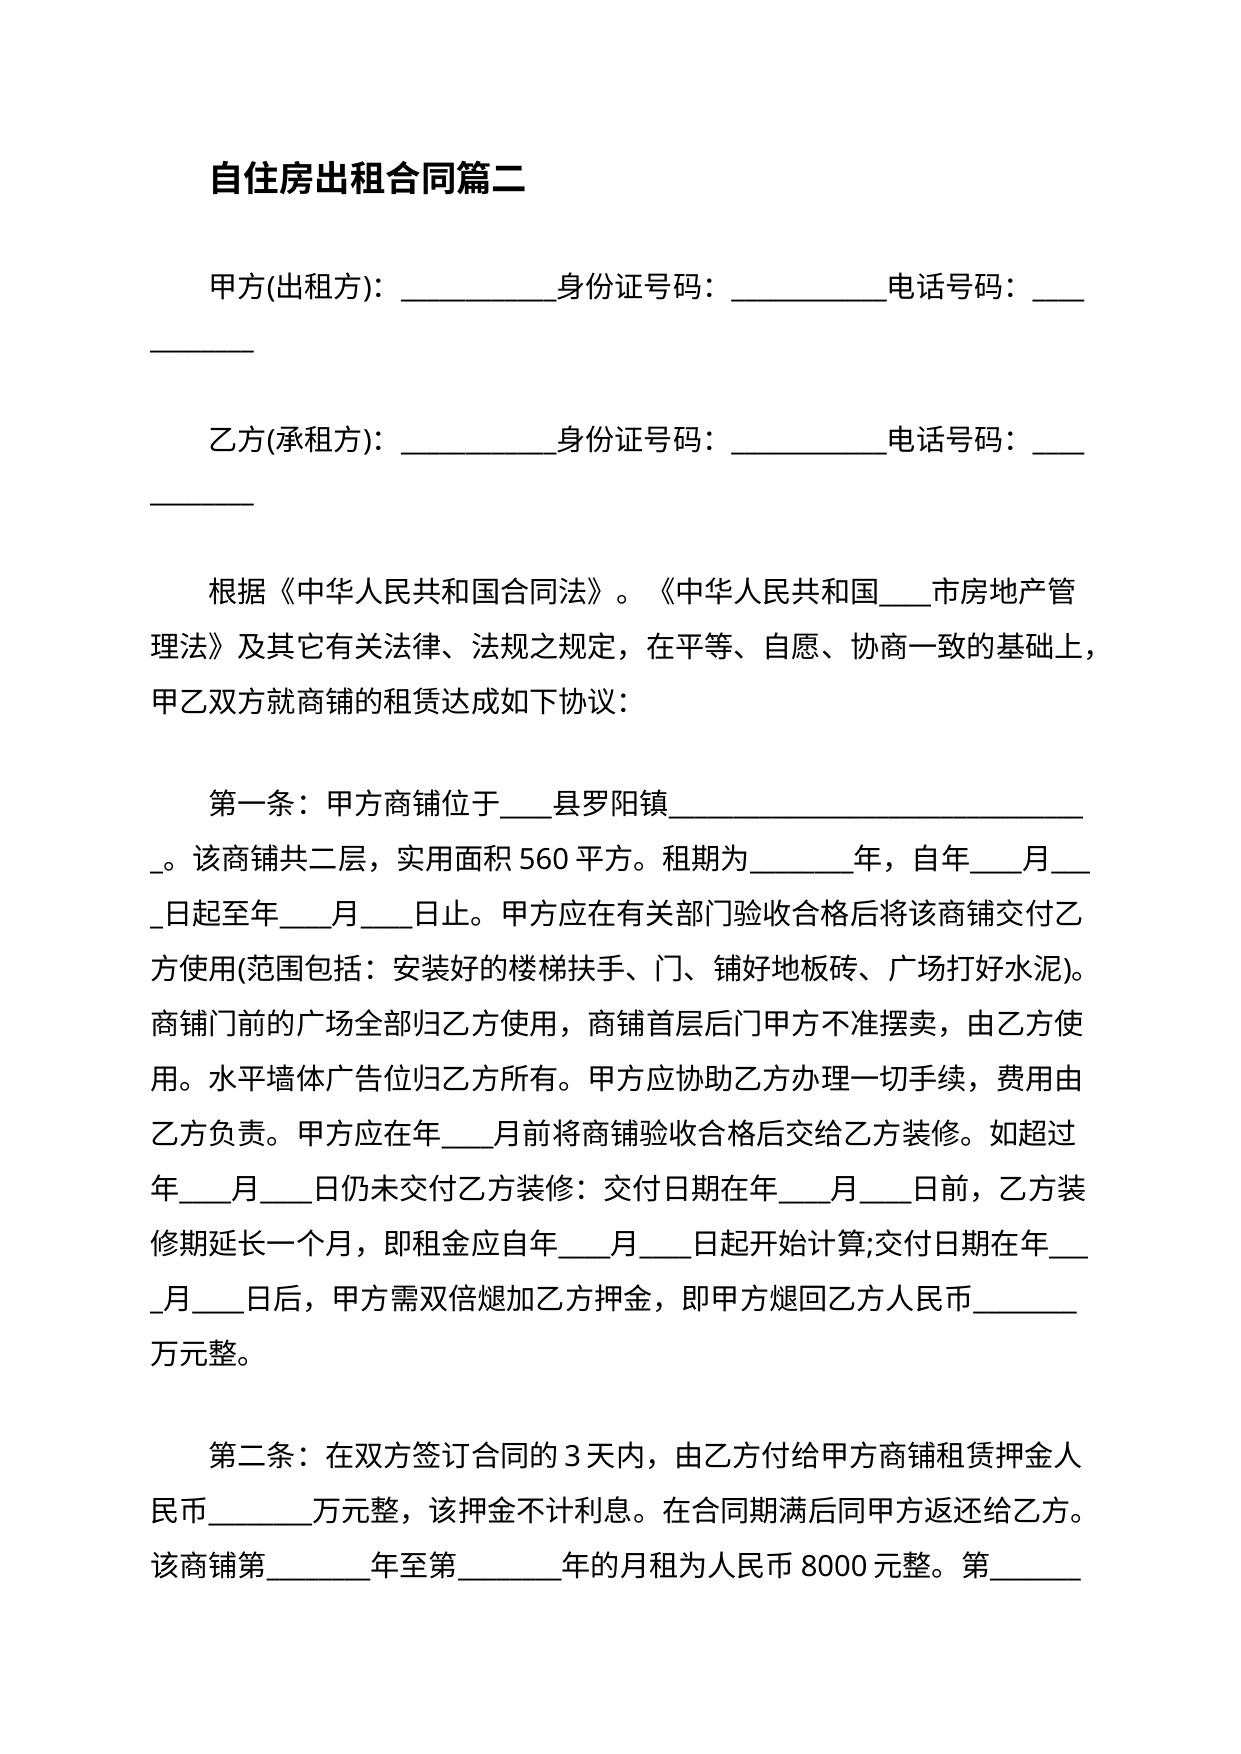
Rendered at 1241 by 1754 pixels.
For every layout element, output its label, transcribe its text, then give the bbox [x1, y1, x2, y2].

text 甲方(出租方)：____________身份证号码：____________电话号码：____________ [150, 263, 1090, 357]
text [150, 1432, 1090, 1584]
text 乙方(承租方)：____________身份证号码：____________电话号码：____________ [150, 416, 1090, 510]
text 第一条：甲方商铺位于____县罗阳镇_________________________________。该商铺共二层，实用面积560平方。租期为________年，自年____月____日起至年____月____日止。甲方应在有关部门验收合格后将该商铺交付乙方使用(范围包括：安装好的楼梯扶手、门、铺好地板砖、广场打好水泥)。商铺门前的广场全部归乙方使用，商铺首层后门甲方不准摆卖，由乙方使用。水平墙体广告位归乙方所有。甲方应协助乙方办理一切手续，费用由乙方负责。甲方应在年____月前将商铺验收合格后交给乙方装修。如超过年____月____日仍未交付乙方装修：交付日期在年____月____日前，乙方装修期延长一个月，即租金应自年____月____日起开始计算;交付日期在年____月____日后，甲方需双倍煺加乙方押金，即甲方煺回乙方人民币________万元整。 [150, 781, 1090, 1373]
text 根据《中华人民共和国合同法》。《中华人民共和国____市房地产管理法》及其它有关法律、法规之规定，在平等、自愿、协商一致的基础上，甲乙双方就商铺的租赁达成如下协议： [150, 569, 1090, 721]
text 自住房出租合同篇二 [150, 150, 1090, 201]
